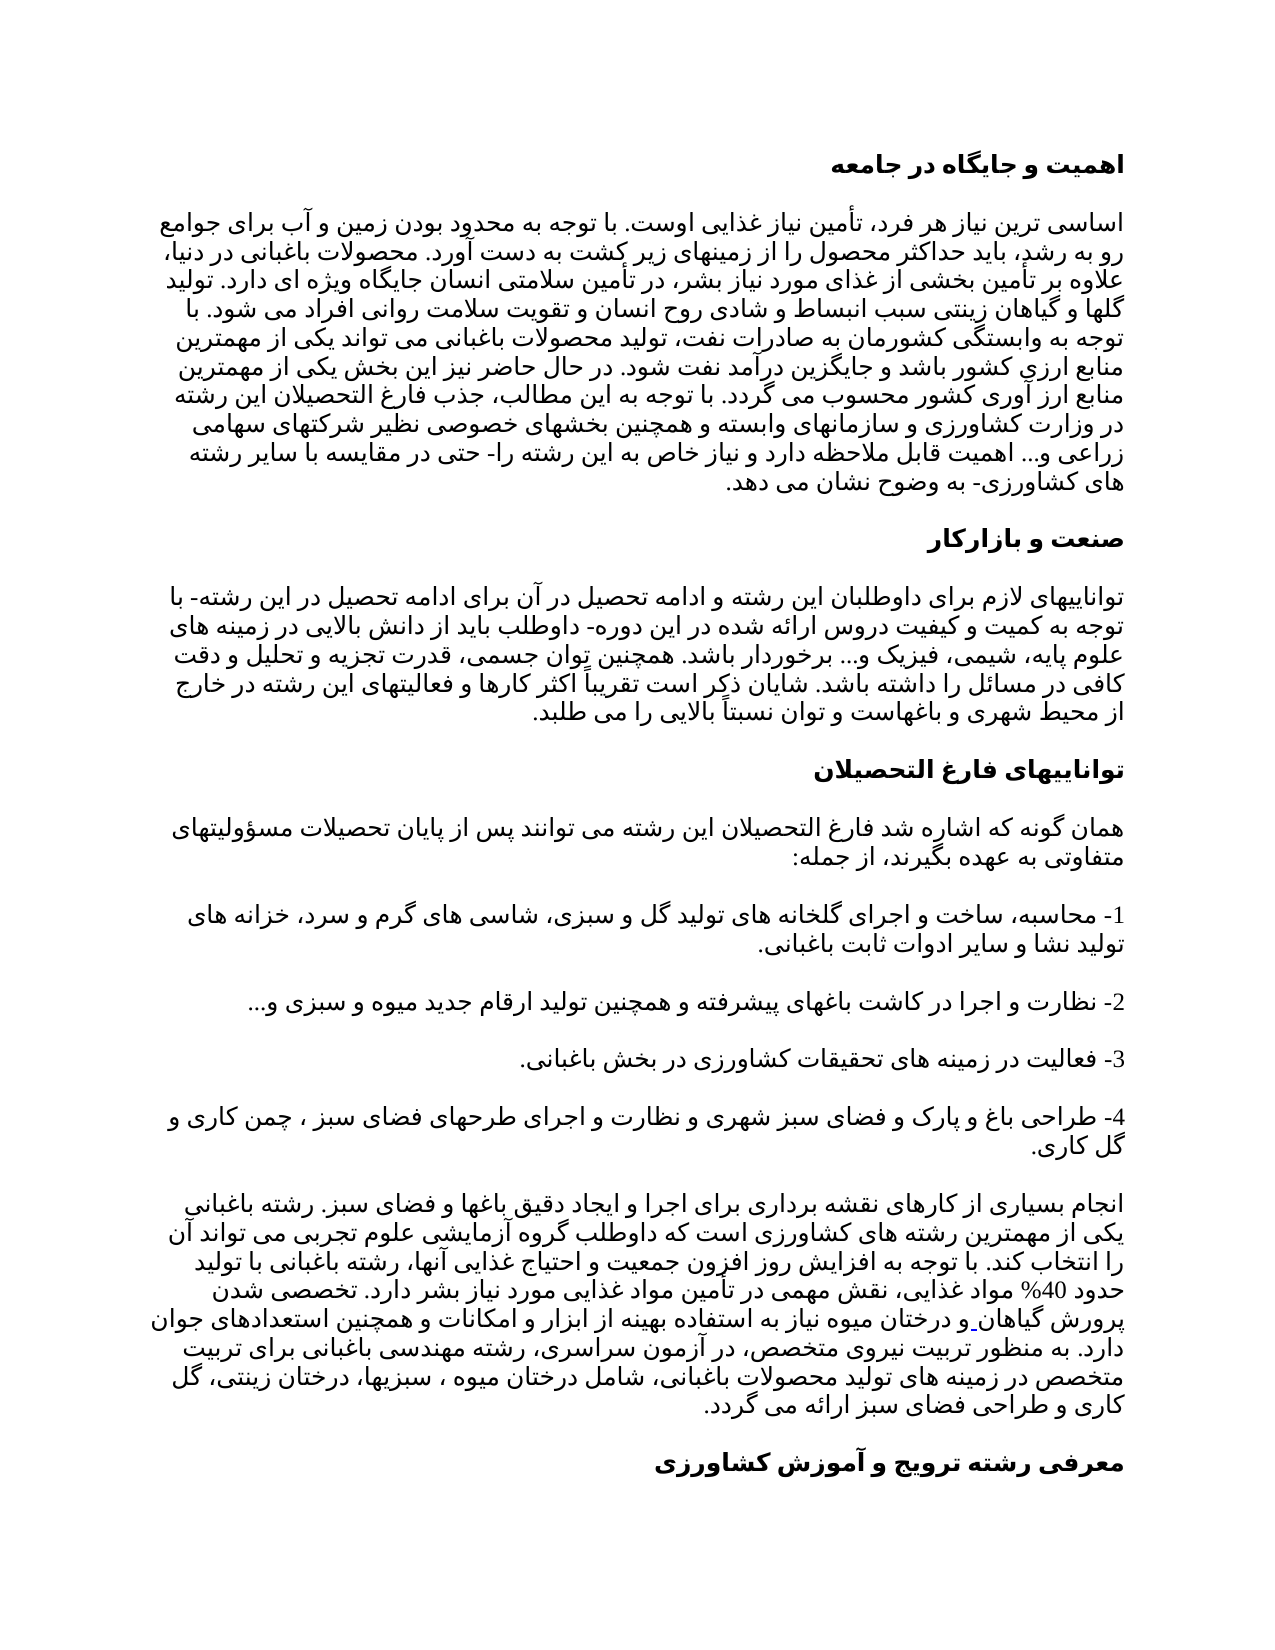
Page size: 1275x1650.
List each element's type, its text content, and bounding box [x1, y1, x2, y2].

text تواناییهای فارغ التحصیلان [150, 755, 1125, 784]
text همان گونه که اشاره شد فارغ التحصیلان این رشته می توانند پس از پایان تحصیلات مسؤولیتهای متفاوتی به عهده بگیرند، از جمله: [150, 813, 1125, 871]
text 2- نظارت و اجرا در کاشت باغهای پیشرفته و همچنین تولید ارقام جدید میوه و سبزی و... [150, 987, 1125, 1015]
text 4- طراحی باغ و پارک و فضای سبز شهری و نظارت و اجرای طرحهای فضای سبز ، چمن کاری و گل کاری. [150, 1102, 1125, 1160]
text صنعت و بازارکار [150, 524, 1125, 553]
text 3- فعالیت در زمینه های تحقیقات کشاورزی در بخش باغبانی. [150, 1044, 1125, 1073]
text اساسی ترین نیاز هر فرد، تأمین نیاز غذایی اوست. با توجه به محدود بودن زمین و آب برای جوامع رو به رشد، باید حداکثر محصول را از زمینهای زیر کشت به دست آورد. محصولات باغبانی در دنیا، علاوه بر تأمین بخشی از غذای مورد نیاز بشر، در تأمین سلامتی انسان جایگاه ویژه ای دارد. تولید گلها و گیاهان زینتی سبب انبساط و شادی روح انسان و تقویت سلامت روانی افراد می شود. با توجه به وابستگی کشورمان به صادرات نفت، تولید محصولات باغبانی می تواند یکی از مهمترین منابع ارزی کشور باشد و جایگزین درآمد نفت شود. در حال حاضر نیز این بخش یکی از مهمترین منابع ارز آوری کشور محسوب می گردد. با توجه به این مطالب، جذب فارغ التحصیلان این رشته در وزارت کشاورزی و سازمانهای وابسته و همچنین بخشهای خصوصی نظیر شرکتهای سهامی زراعی و... اهمیت قابل ملاحظه دارد و نیاز خاص به این رشته را- حتی در مقایسه با سایر رشته های کشاورزی- به وضوح نشان می دهد. [150, 208, 1125, 495]
text انجام بسیاری از کارهای نقشه برداری برای اجرا و ایجاد دقیق باغها و فضای سبز. رشته باغبانی یکی از مهمترین رشته های کشاورزی است که داوطلب گروه آزمایشی علوم تجربی می تواند آن را انتخاب کند. با توجه به افزایش روز افزون جمعیت و احتیاج غذایی آنها، رشته باغبانی با تولید حدود 40% مواد غذایی، نقش مهمی در تأمین مواد غذایی مورد نیاز بشر دارد. تخصصی شدن پرورش گیاهان و درختان میوه نیاز به استفاده بهینه از ابزار و امکانات و همچنین استعدادهای جوان دارد. به منظور تربیت نیروی متخصص، در آزمون سراسری، رشته مهندسی باغبانی برای تربیت متخصص در زمینه های تولید محصولات باغبانی، شامل درختان میوه ، سبزیها، درختان زینتی، گل کاری و طراحی فضای سبز ارائه می گردد. [150, 1189, 1125, 1419]
text تواناییهای لازم برای داوطلبان این رشته و ادامه تحصیل در آن برای ادامه تحصیل در این رشته- با توجه به کمیت و کیفیت دروس ارائه شده در این دوره- داوطلب باید از دانش بالایی در زمینه های علوم پایه، شیمی، فیزیک و... برخوردار باشد. همچنین توان جسمی، قدرت تجزیه و تحلیل و دقت کافی در مسائل را داشته باشد. شایان ذکر است تقریباً اکثر کارها و فعالیتهای این رشته در خارج از محیط شهری و باغهاست و توان نسبتاً بالایی را می طلبد. [150, 582, 1125, 726]
text معرفی رشته ترویج‌ و آموزش‌ كشاورزی‌ [150, 1448, 1125, 1477]
text 1- محاسبه، ساخت و اجرای گلخانه های تولید گل و سبزی، شاسی های گرم و سرد، خزانه های تولید نشا و سایر ادوات ثابت باغبانی. [150, 900, 1125, 957]
text اهمیت و جایگاه در جامعه [150, 150, 1125, 179]
